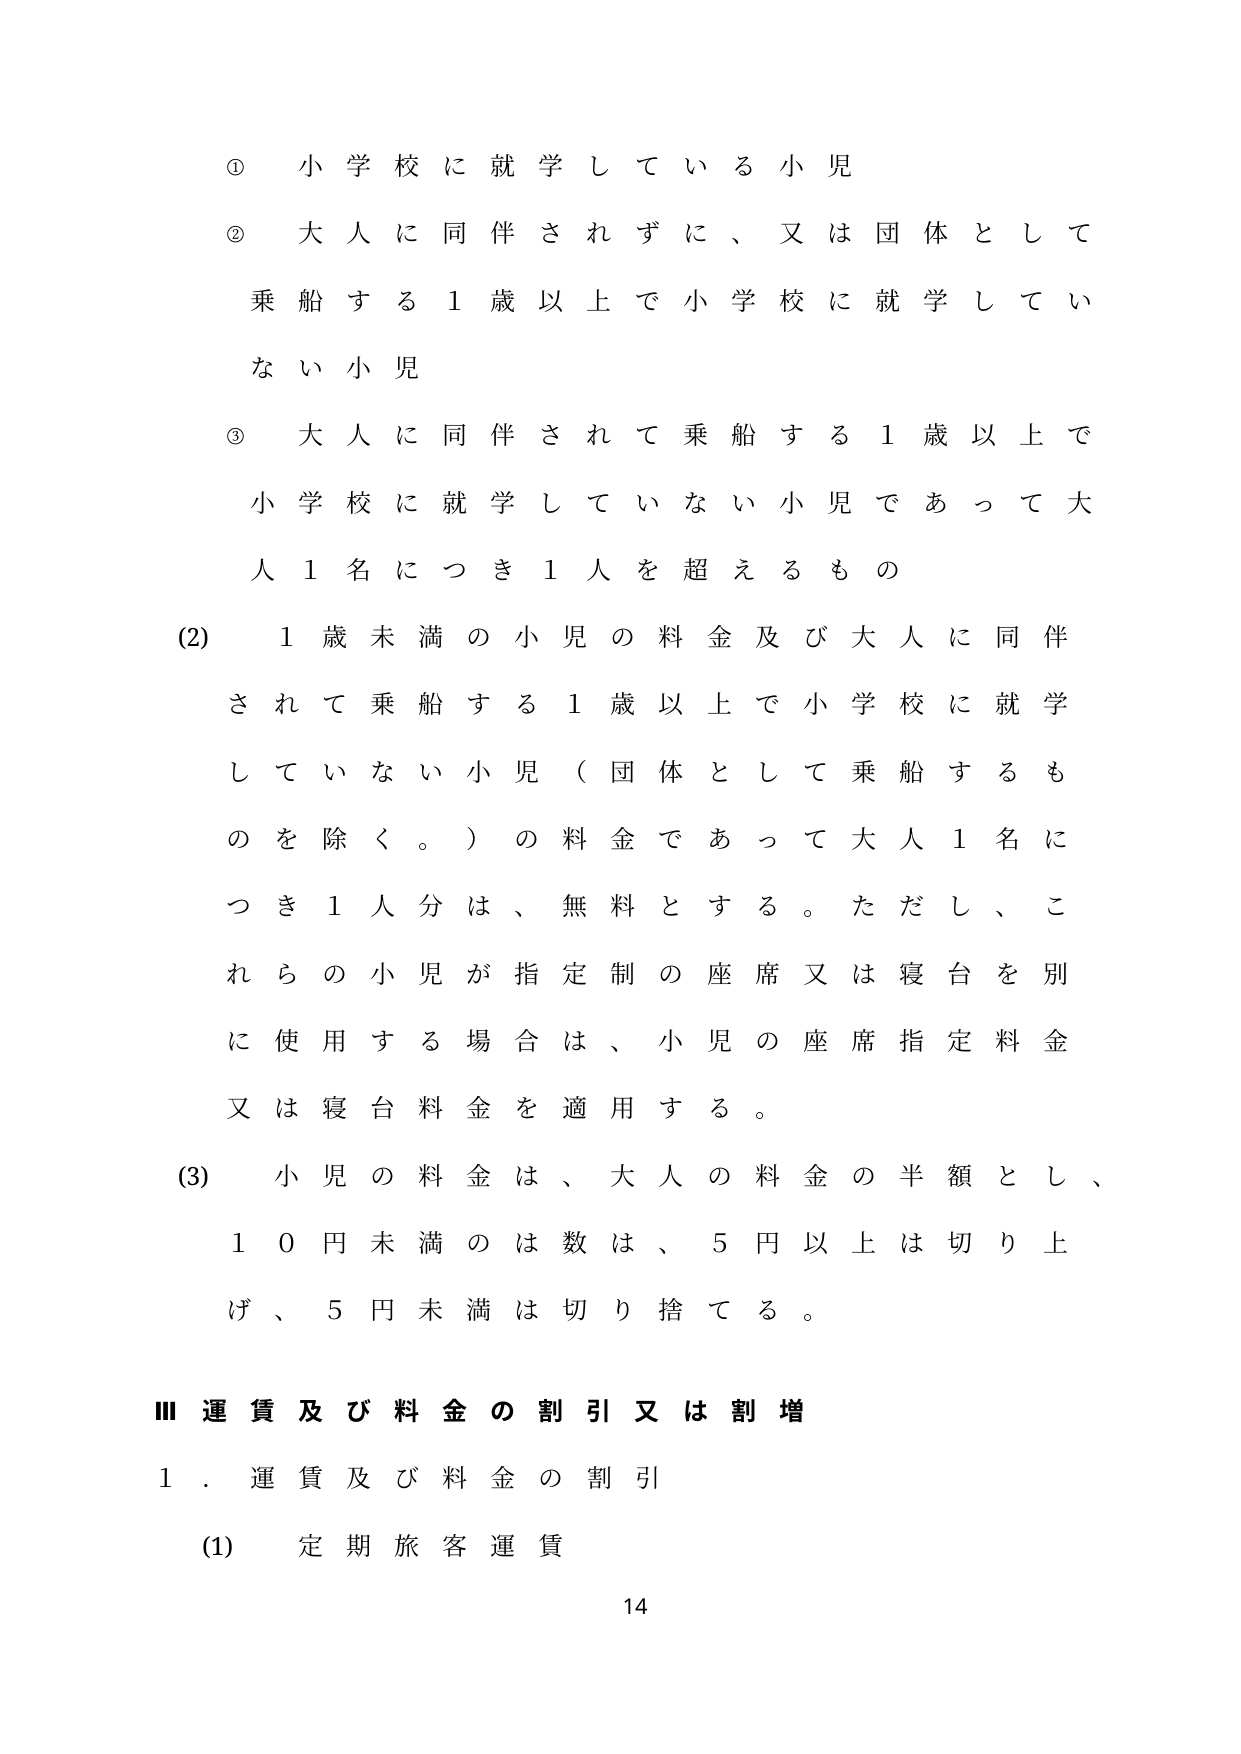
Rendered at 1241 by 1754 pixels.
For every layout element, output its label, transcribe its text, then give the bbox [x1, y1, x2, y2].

text (2) １歳未満の小児の料金及び大人に同伴されて乗船する１歳以上で小学校に就学していない小児（団体として乗船するものを除く。）の料金であって大人１名につき１人分は、無料とする。ただし、これらの小児が指定制の座席又は寝台を別に使用する場合は、小児の座席指定料金又は寝台料金を適用する。 [175, 602, 1116, 1141]
text ③ 大人に同伴されて乗船する１歳以上で小学校に就学していない小児であって大人１名につき１人を超えるもの [206, 400, 1116, 602]
text ② 大人に同伴されずに、又は団体として乗船する１歳以上で小学校に就学していない小児 [206, 198, 1116, 400]
text Ⅲ 運賃及び料金の割引又は割増 [154, 1376, 1116, 1443]
text １．運賃及び料金の割引 [154, 1443, 1116, 1511]
text ① 小学校に就学している小児 [154, 131, 1116, 198]
text (3) 小児の料金は、大人の料金の半額とし、１０円未満のは数は、５円以上は切り上げ、５円未満は切り捨てる。 [175, 1141, 1116, 1342]
text (1) 定期旅客運賃 [154, 1511, 1116, 1578]
